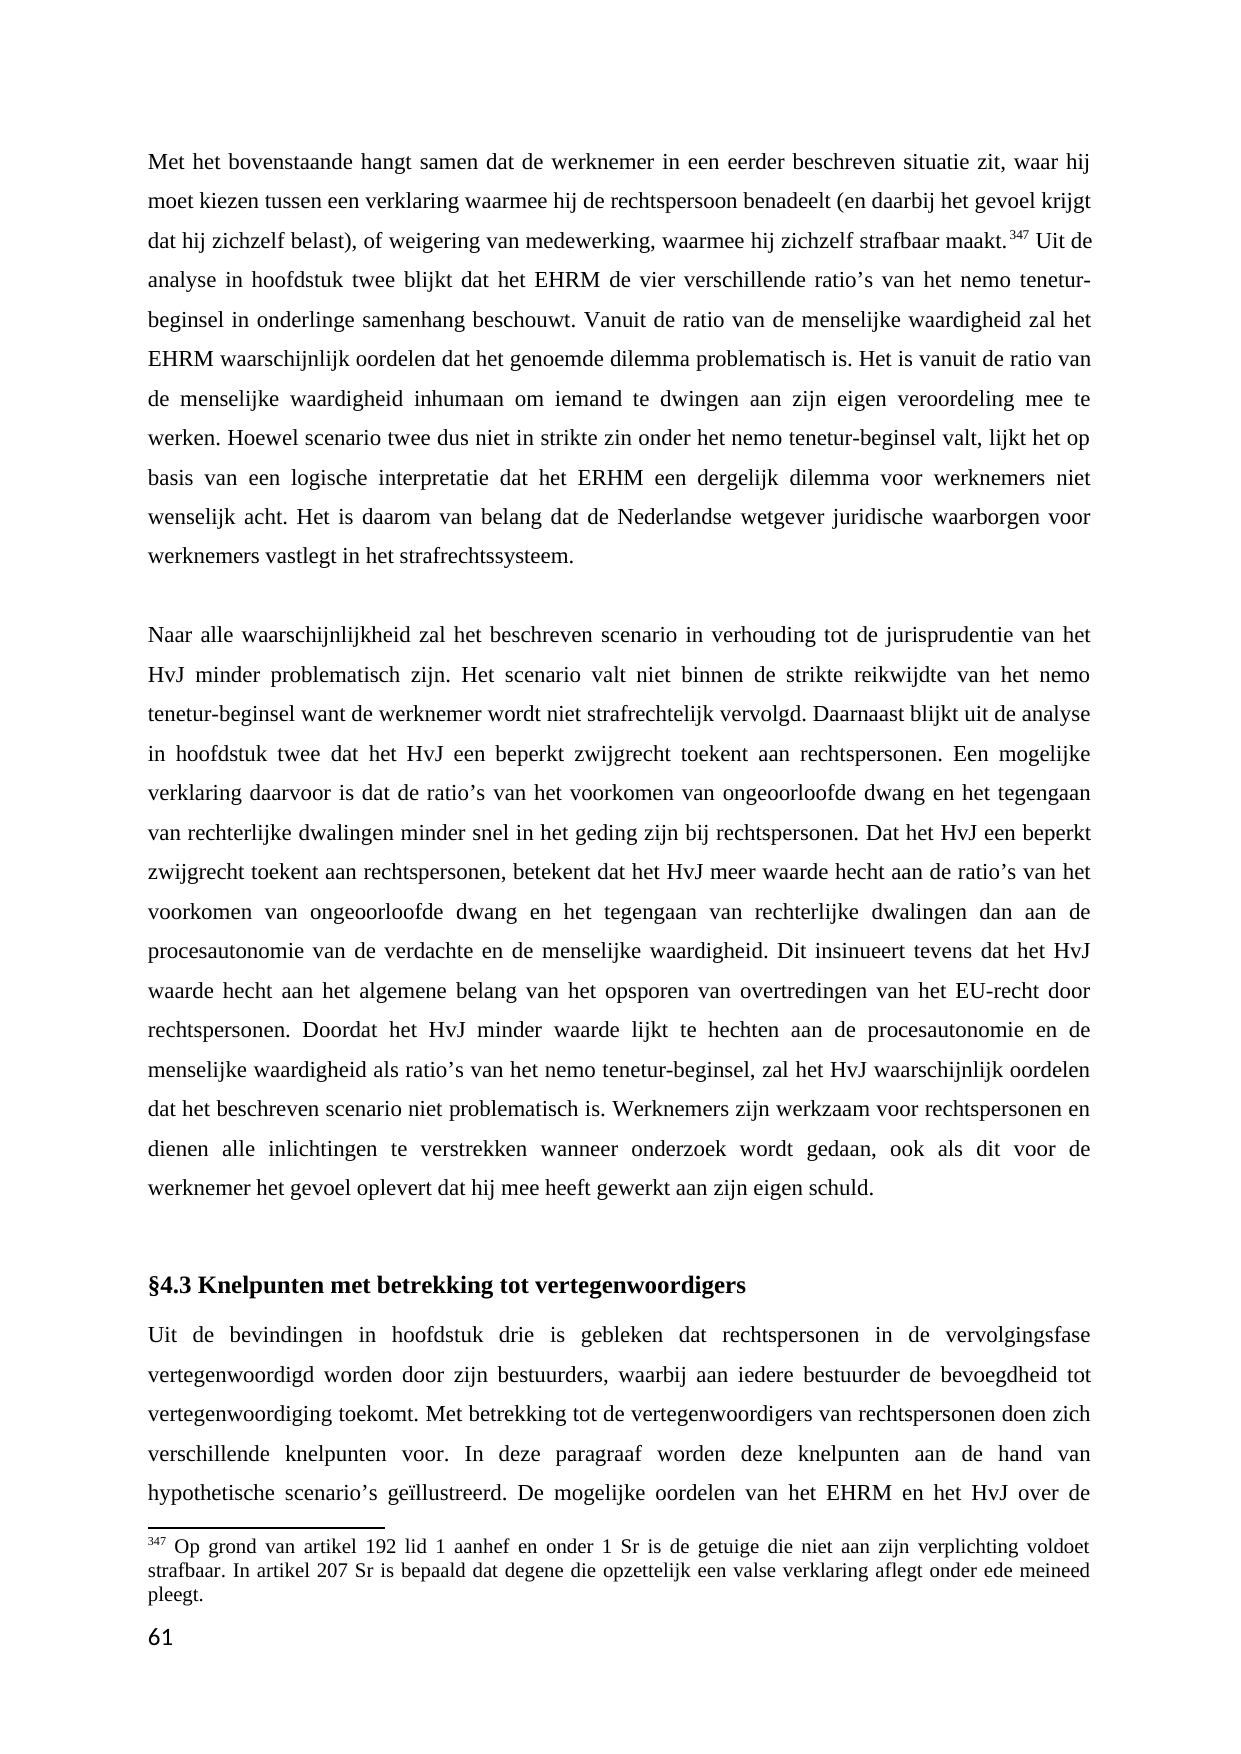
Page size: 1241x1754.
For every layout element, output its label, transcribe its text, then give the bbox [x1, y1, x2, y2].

text Naar alle waarschijnlijkheid zal het beschreven scenario in verhouding tot de jurisprudentie van het HvJ minder problematisch zijn. Het scenario valt niet binnen de strikte reikwijdte van het nemo tenetur-beginsel want de werknemer wordt niet strafrechtelijk vervolgd. Daarnaast blijkt uit de analyse in hoofdstuk twee dat het HvJ een beperkt zwijgrecht toekent aan rechtspersonen. Een mogelijke verklaring daarvoor is dat de ratio’s van het voorkomen van ongeoorloofde dwang en het tegengaan van rechterlijke dwalingen minder snel in het geding zijn bij rechtspersonen. Dat het HvJ een beperkt zwijgrecht toekent aan rechtspersonen, betekent dat het HvJ meer waarde hecht aan de ratio’s van het voorkomen van ongeoorloofde dwang en het tegengaan van rechterlijke dwalingen dan aan de procesautonomie van de verdachte en de menselijke waardigheid. Dit insinueert tevens dat het HvJ waarde hecht aan het algemene belang van het opsporen van overtredingen van het EU-recht door rechtspersonen. Doordat het HvJ minder waarde lijkt te hechten aan de procesautonomie en de menselijke waardigheid als ratio’s van het nemo tenetur-beginsel, zal het HvJ waarschijnlijk oordelen dat het beschreven scenario niet problematisch is. Werknemers zijn werkzaam voor rechtspersonen en dienen alle inlichtingen te verstrekken wanneer onderzoek wordt gedaan, ook als dit voor de werknemer het gevoel oplevert dat hij mee heeft gewerkt aan zijn eigen schuld. [148, 621, 1092, 1201]
text Met het bovenstaande hangt samen dat de werknemer in een eerder beschreven situatie zit, waar hij moet kiezen tussen een verklaring waarmee hij de rechtspersoon benadeelt (en daarbij het gevoel krijgt dat hij zichzelf belast), of weigering van medewerking, waarmee hij zichzelf strafbaar maakt. Uit de analyse in hoofdstuk twee blijkt dat het EHRM de vier verschillende ratio’s van het nemo tenetur-beginsel in onderlinge samenhang beschouwt. Vanuit de ratio van de menselijke waardigheid zal het EHRM waarschijnlijk oordelen dat het genoemde dilemma problematisch is. Het is vanuit de ratio van de menselijke waardigheid inhumaan om iemand te dwingen aan zijn eigen veroordeling mee te werken. Hoewel scenario twee dus niet in strikte zin onder het nemo tenetur-beginsel valt, lijkt het op basis van een logische interpretatie dat het ERHM een dergelijk dilemma voor werknemers niet wenselijk acht. Het is daarom van belang dat de Nederlandse wetgever juridische waarborgen voor werknemers vastlegt in het strafrechtssysteem. [148, 148, 1092, 569]
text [148, 1321, 1092, 1506]
subtitle §4.3 Knelpunten met betrekking tot vertegenwoordigers [148, 1270, 1092, 1298]
